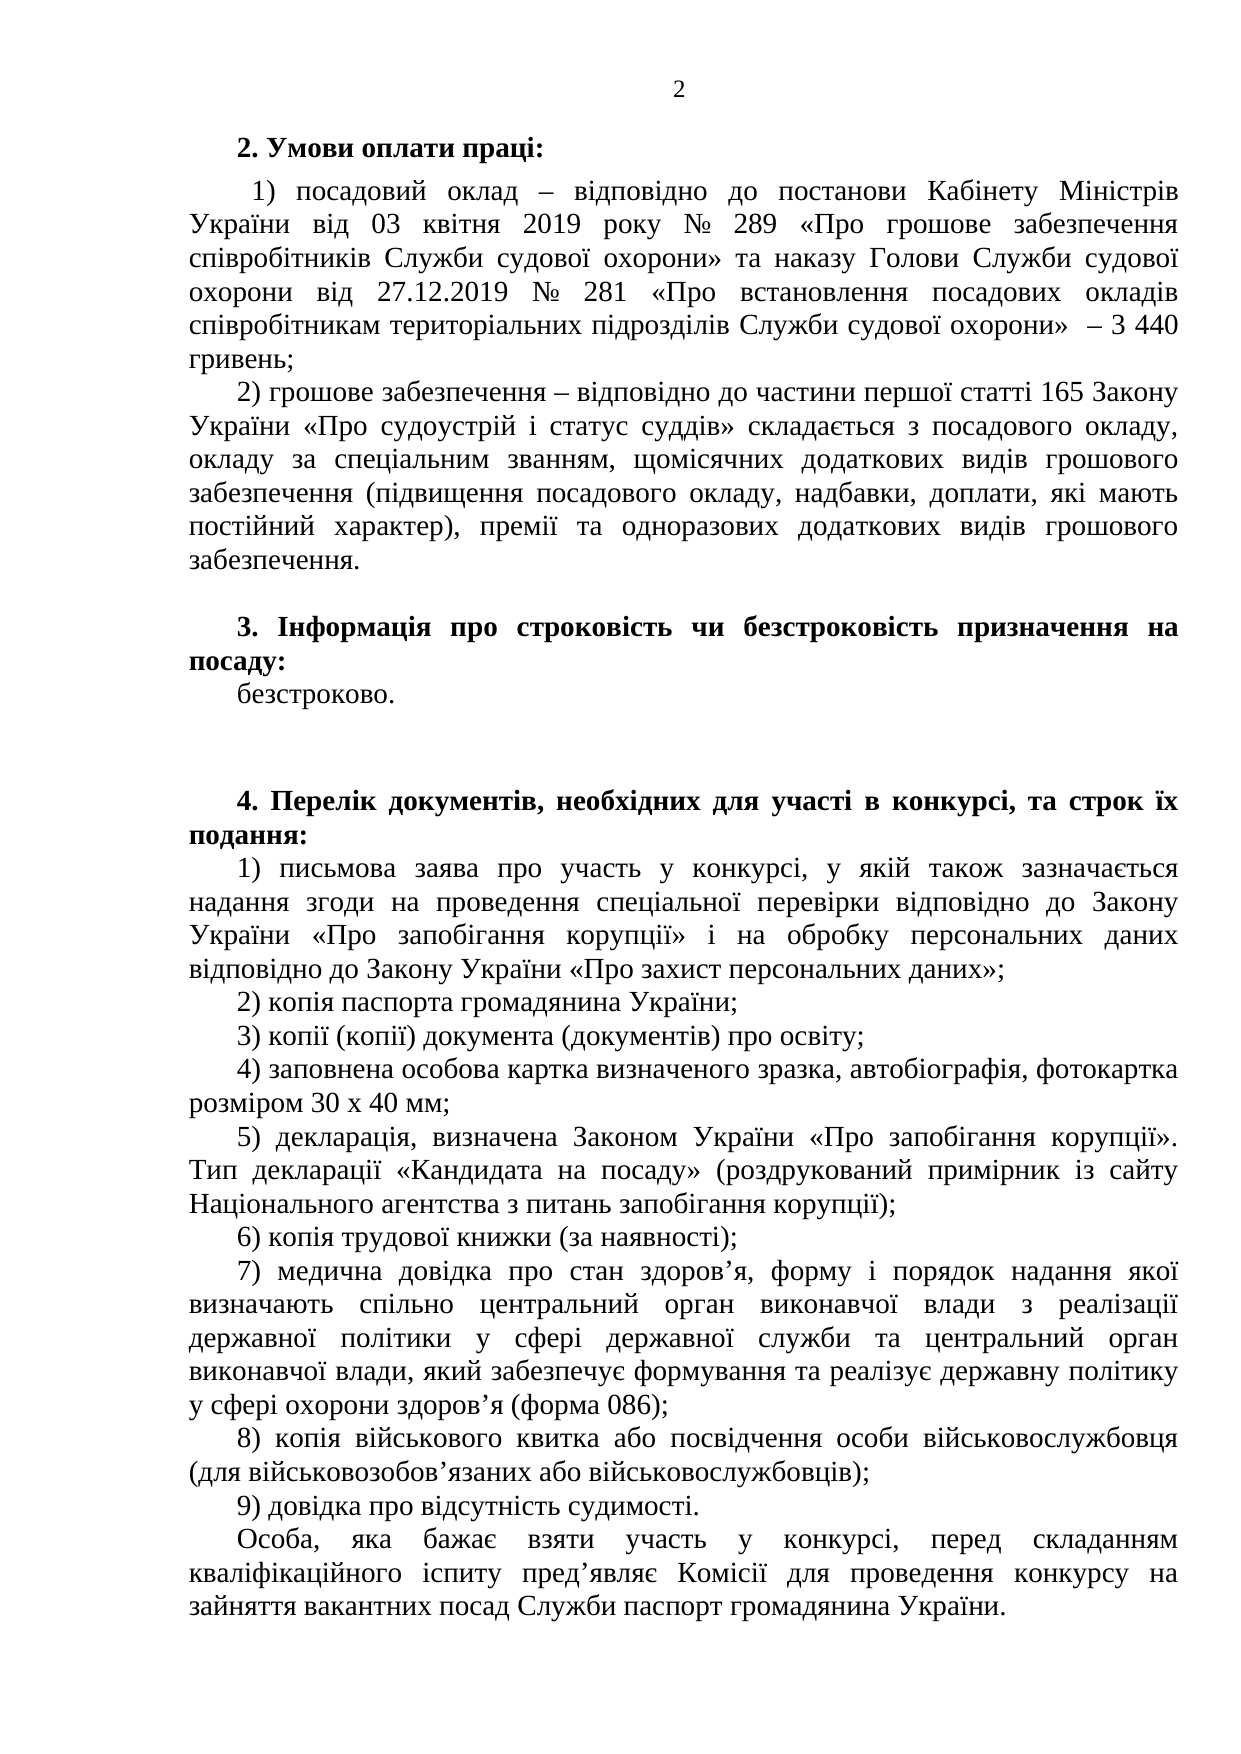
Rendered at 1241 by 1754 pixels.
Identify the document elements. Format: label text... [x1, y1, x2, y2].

table_cell 3. Інформація про строковість чи безстроковість призначення на посаду: [177, 609, 1195, 676]
table_header 4. Перелік документів, необхідних для участі в конкурсі, та строк їх подання: [177, 783, 1195, 850]
table_cell безстроково. [177, 676, 1195, 719]
table_cell 2) грошове забезпечення – відповідно до частини першої статті 165 Закону України «Про судоустрій і статус суддів» складається з посадового окладу, окладу за спеціальним званням, щомісячних додаткових видів грошового забезпечення (підвищення посадового окладу, надбавки, доплати, які мають постійний характер), премії та одноразових додаткових видів грошового забезпечення. [177, 374, 1195, 609]
table_cell 1) посадовий оклад – відповідно до постанови Кабінету Міністрів України від 03 квітня 2019 року № 289 «Про грошове забезпечення співробітників Служби судової охорони» та наказу Голови Служби судової охорони від 27.12.2019 № 281 «Про встановлення посадових окладів співробітникам територіальних підрозділів Служби судової охорони» – 3 440 гривень; [177, 173, 1195, 374]
table_header 2. Умови оплати праці: [177, 131, 1195, 173]
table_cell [177, 850, 1195, 1622]
